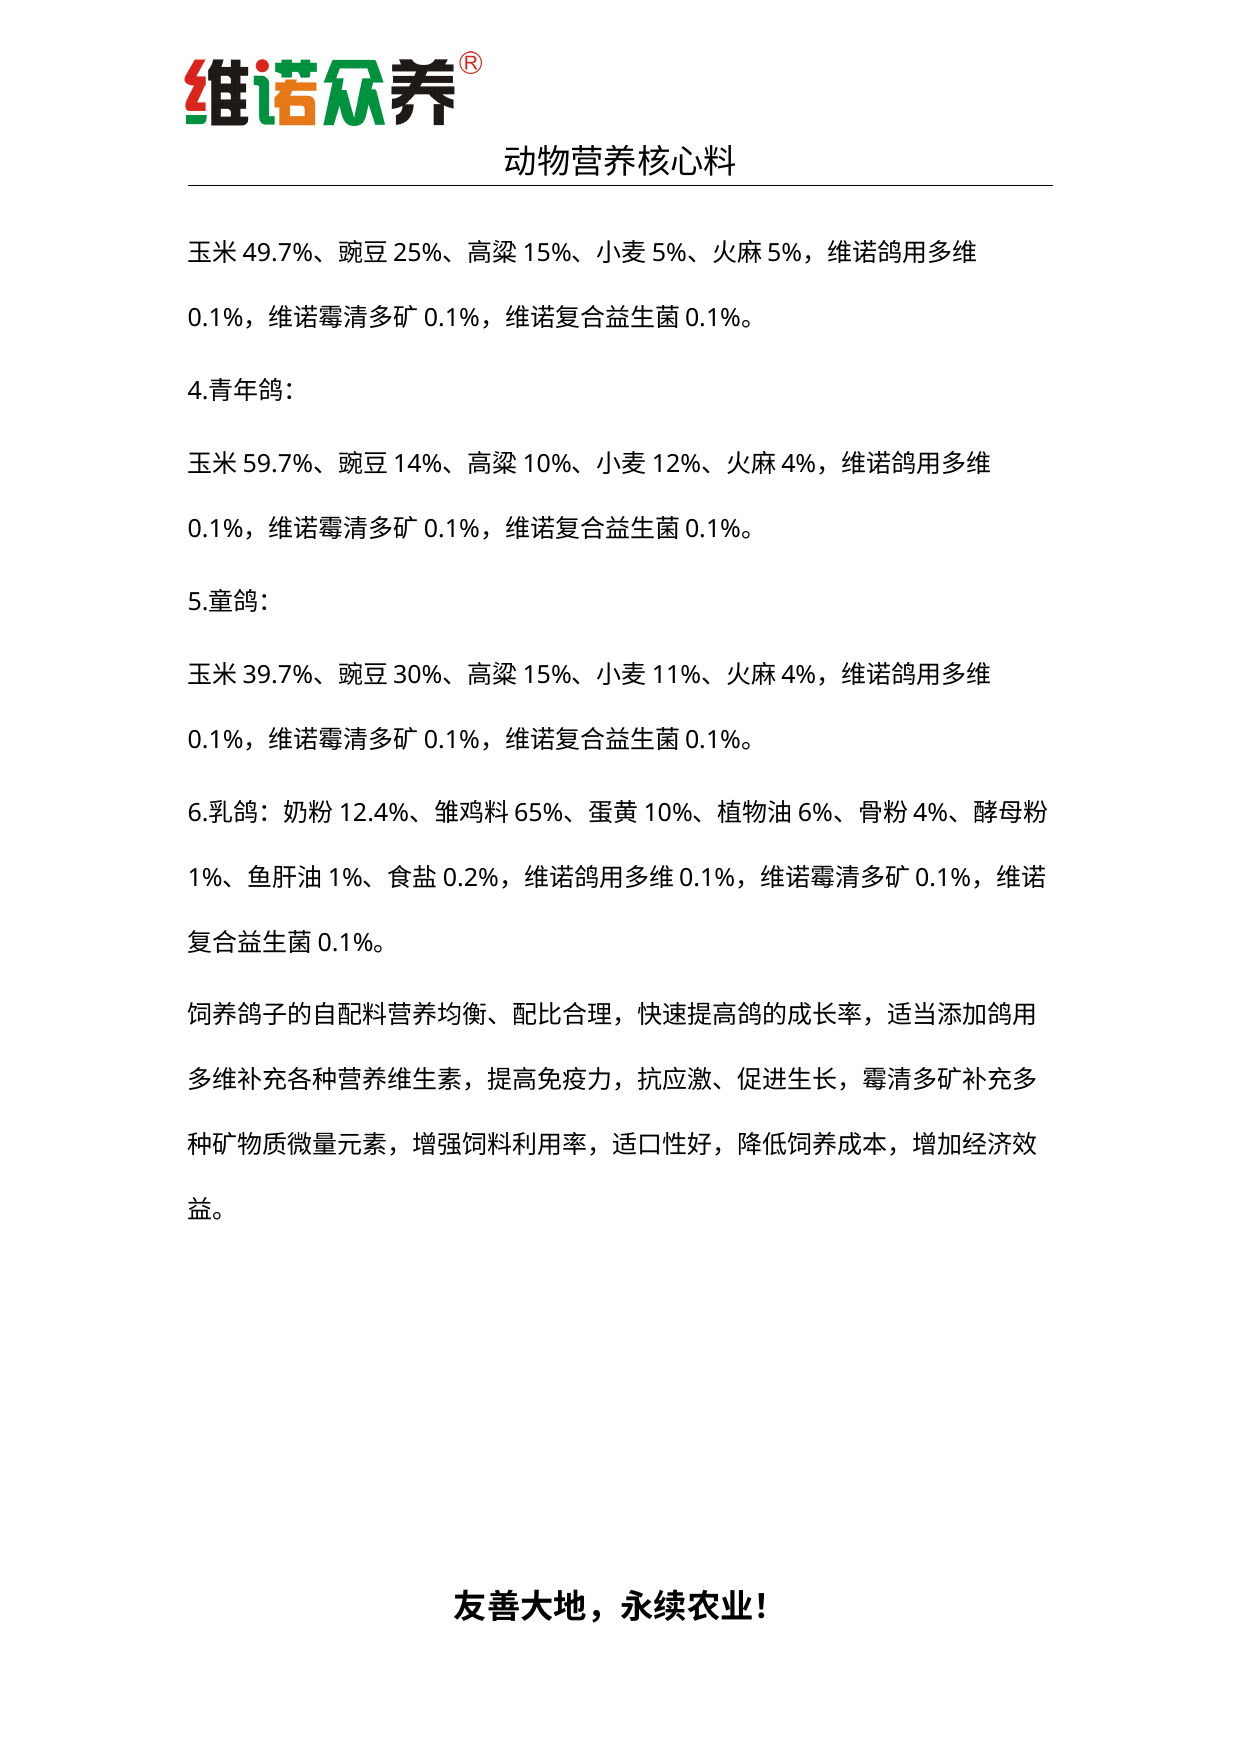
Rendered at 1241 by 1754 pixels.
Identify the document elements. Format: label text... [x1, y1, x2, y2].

text 玉米49.7%、豌豆25%、高粱15%、小麦5%、火麻5%，维诺鸽用多维0.1%，维诺霉清多矿0.1%，维诺复合益生菌0.1%。 [187, 218, 1053, 348]
text 玉米39.7%、豌豆30%、高粱15%、小麦11%、火麻4%，维诺鸽用多维0.1%，维诺霉清多矿0.1%，维诺复合益生菌0.1%。 [187, 640, 1053, 770]
text 4.青年鸽： [187, 356, 1053, 421]
text 饲养鸽子的自配料营养均衡、配比合理，快速提高鸽的成长率，适当添加鸽用多维补充各种营养维生素，提高免疫力，抗应激、促进生长，霉清多矿补充多种矿物质微量元素，增强饲料利用率，适口性好，降低饲养成本，增加经济效益。 [187, 980, 1053, 1240]
text 6.乳鸽：奶粉12.4%、雏鸡料65%、蛋黄10%、植物油6%、骨粉4%、酵母粉1%、鱼肝油1%、食盐0.2%，维诺鸽用多维0.1%，维诺霉清多矿0.1%，维诺复合益生菌0.1%。 [187, 778, 1053, 973]
text 玉米59.7%、豌豆14%、高粱10%、小麦12%、火麻4%，维诺鸽用多维0.1%，维诺霉清多矿0.1%，维诺复合益生菌0.1%。 [187, 429, 1053, 559]
text 5.童鸽： [187, 567, 1053, 632]
picture [184, 51, 482, 126]
